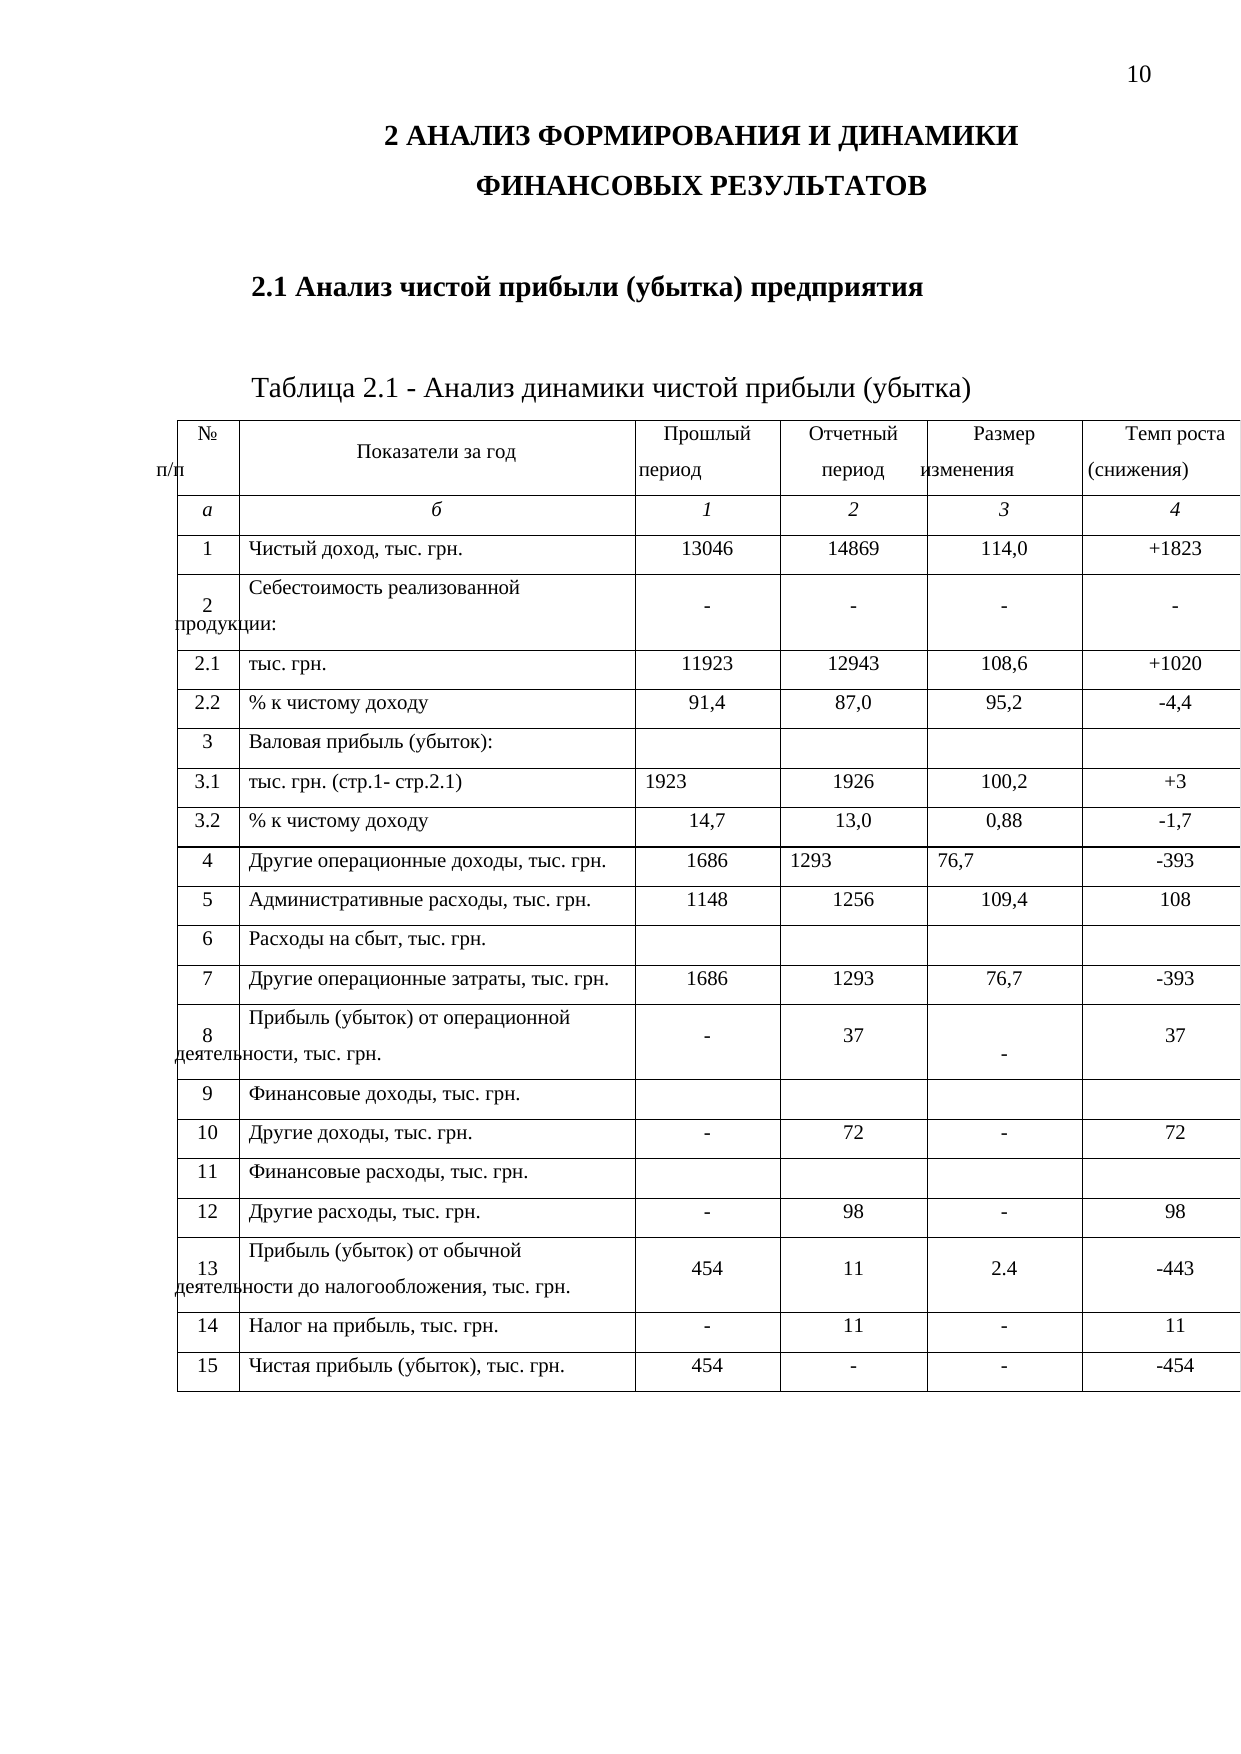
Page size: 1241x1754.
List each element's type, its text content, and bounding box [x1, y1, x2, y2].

table_cell 3 [178, 729, 239, 768]
table_cell [1083, 729, 1240, 768]
table_cell 2 [781, 496, 927, 535]
table_cell [1083, 1159, 1240, 1197]
table_cell Административные расходы, тыс. грн. [240, 887, 635, 925]
table_cell [1083, 1080, 1240, 1119]
table_cell 8 [178, 1005, 239, 1079]
table_cell тыс. грн. (стр.1- стр.2.1) [240, 769, 635, 807]
table_cell -4,4 [1083, 690, 1240, 728]
table_cell 108,6 [928, 651, 1082, 689]
text 2.1 Анализ чистой прибыли (убытка) предприятия [177, 269, 1152, 303]
table_header Показатели за год [240, 421, 635, 495]
text Таблица 2.1 - Анализ динамики чистой прибыли (убытка) [177, 370, 1152, 403]
table_cell 2.2 [178, 690, 239, 728]
table_cell [636, 926, 780, 964]
table_cell % к чистому доходу [240, 690, 635, 728]
table_cell 1293 [781, 848, 927, 886]
table_cell - [928, 1005, 1082, 1079]
table_cell -443 [1083, 1238, 1240, 1312]
table_cell Другие операционные доходы, тыс. грн. [240, 848, 635, 886]
table_cell Валовая прибыль (убыток): [240, 729, 635, 768]
table_cell [781, 1080, 927, 1119]
table_cell 7 [178, 966, 239, 1004]
table_cell [928, 1080, 1082, 1119]
table_cell 4 [178, 848, 239, 886]
table_cell 37 [781, 1005, 927, 1079]
table_cell - [928, 1353, 1082, 1391]
table_cell 11 [781, 1238, 927, 1312]
table_cell 1148 [636, 887, 780, 925]
table_cell а [178, 496, 239, 535]
table_cell 37 [1083, 1005, 1240, 1079]
table_cell % к чистому доходу [240, 808, 635, 846]
table_cell 454 [636, 1353, 780, 1391]
table_cell 3 [928, 496, 1082, 535]
table_cell -393 [1083, 848, 1240, 886]
table_cell Прибыль (убыток) от обычной деятельности до налогообложения, тыс. грн. [240, 1238, 635, 1312]
table_cell +3 [1083, 769, 1240, 807]
table_cell 1 [636, 496, 780, 535]
table_cell Налог на прибыль, тыс. грн. [240, 1313, 635, 1352]
table_cell 2 [178, 575, 239, 649]
table_cell 13046 [636, 536, 780, 574]
text ФИНАНСОВЫХ РЕЗУЛЬТАТОВ [177, 168, 1152, 202]
table_cell [636, 729, 780, 768]
table_header Размер изменения [928, 421, 1082, 495]
table_cell Расходы на сбыт, тыс. грн. [240, 926, 635, 964]
table_cell - [781, 575, 927, 649]
table_cell Финансовые доходы, тыс. грн. [240, 1080, 635, 1119]
table_cell 14 [178, 1313, 239, 1352]
table_cell 15 [178, 1353, 239, 1391]
table_cell 11 [1083, 1313, 1240, 1352]
table_cell 1686 [636, 966, 780, 1004]
table_cell - [928, 575, 1082, 649]
table_cell 11 [178, 1159, 239, 1197]
table_cell Другие операционные затраты, тыс. грн. [240, 966, 635, 1004]
table_cell - [1083, 575, 1240, 649]
table_cell 1 [178, 536, 239, 574]
table_cell 76,7 [928, 966, 1082, 1004]
table_cell 2.4 [928, 1238, 1082, 1312]
table_cell 1686 [636, 848, 780, 886]
table_header Прошлый период [636, 421, 780, 495]
table_cell - [928, 1120, 1082, 1158]
table_cell 1926 [781, 769, 927, 807]
table_cell [928, 1159, 1082, 1197]
table_cell 2.1 [178, 651, 239, 689]
table_cell [781, 729, 927, 768]
table_cell 1923 [636, 769, 780, 807]
table_cell - [636, 1313, 780, 1352]
table_cell 0,88 [928, 808, 1082, 846]
table_cell [636, 1080, 780, 1119]
table_cell +1823 [1083, 536, 1240, 574]
table_cell 13 [178, 1238, 239, 1312]
table_cell 12 [178, 1199, 239, 1237]
table_cell - [928, 1199, 1082, 1237]
table_cell 87,0 [781, 690, 927, 728]
table_cell тыс. грн. [240, 651, 635, 689]
table_cell 109,4 [928, 887, 1082, 925]
table_cell Прибыль (убыток) от операционной деятельности, тыс. грн. [240, 1005, 635, 1079]
table_cell 108 [1083, 887, 1240, 925]
table_cell [781, 926, 927, 964]
table_cell Финансовые расходы, тыс. грн. [240, 1159, 635, 1197]
table_cell Другие расходы, тыс. грн. [240, 1199, 635, 1237]
table_cell - [781, 1353, 927, 1391]
table_header № п/п [178, 421, 239, 495]
table_cell 98 [781, 1199, 927, 1237]
table_cell 1256 [781, 887, 927, 925]
table_cell Чистая прибыль (убыток), тыс. грн. [240, 1353, 635, 1391]
table_cell [1083, 926, 1240, 964]
table_cell 3.2 [178, 808, 239, 846]
table_cell 3.1 [178, 769, 239, 807]
table_cell +1020 [1083, 651, 1240, 689]
table_cell [636, 1159, 780, 1197]
table_cell - [636, 1005, 780, 1079]
table_cell 95,2 [928, 690, 1082, 728]
table_cell - [636, 1199, 780, 1237]
table_cell 12943 [781, 651, 927, 689]
table_cell - [636, 1120, 780, 1158]
table_cell -393 [1083, 966, 1240, 1004]
table_cell 91,4 [636, 690, 780, 728]
table_cell -454 [1083, 1353, 1240, 1391]
table_cell 76,7 [928, 848, 1082, 886]
table_cell 72 [781, 1120, 927, 1158]
table_cell 1293 [781, 966, 927, 1004]
table_cell 5 [178, 887, 239, 925]
table_cell 11923 [636, 651, 780, 689]
table_cell 14869 [781, 536, 927, 574]
table_header Отчетный период [781, 421, 927, 495]
table_cell Другие доходы, тыс. грн. [240, 1120, 635, 1158]
table_cell 114,0 [928, 536, 1082, 574]
table_cell 98 [1083, 1199, 1240, 1237]
table_header Темп роста (снижения) [1083, 421, 1240, 495]
table_cell 6 [178, 926, 239, 964]
table_cell [928, 926, 1082, 964]
table_cell 14,7 [636, 808, 780, 846]
table_cell [928, 729, 1082, 768]
table_cell б [240, 496, 635, 535]
table_cell 13,0 [781, 808, 927, 846]
table_cell - [636, 575, 780, 649]
table_cell - [928, 1313, 1082, 1352]
table_cell 454 [636, 1238, 780, 1312]
text 2 АНАЛИЗ ФОРМИРОВАНИЯ И ДИНАМИКИ [177, 118, 1152, 152]
table_cell 11 [781, 1313, 927, 1352]
table_cell 4 [1083, 496, 1240, 535]
table_cell 72 [1083, 1120, 1240, 1158]
table_cell -1,7 [1083, 808, 1240, 846]
table_cell [781, 1159, 927, 1197]
table_cell Чистый доход, тыс. грн. [240, 536, 635, 574]
table_cell Себестоимость реализованной продукции: [240, 575, 635, 649]
table_cell 10 [178, 1120, 239, 1158]
table_cell 9 [178, 1080, 239, 1119]
table_cell 100,2 [928, 769, 1082, 807]
